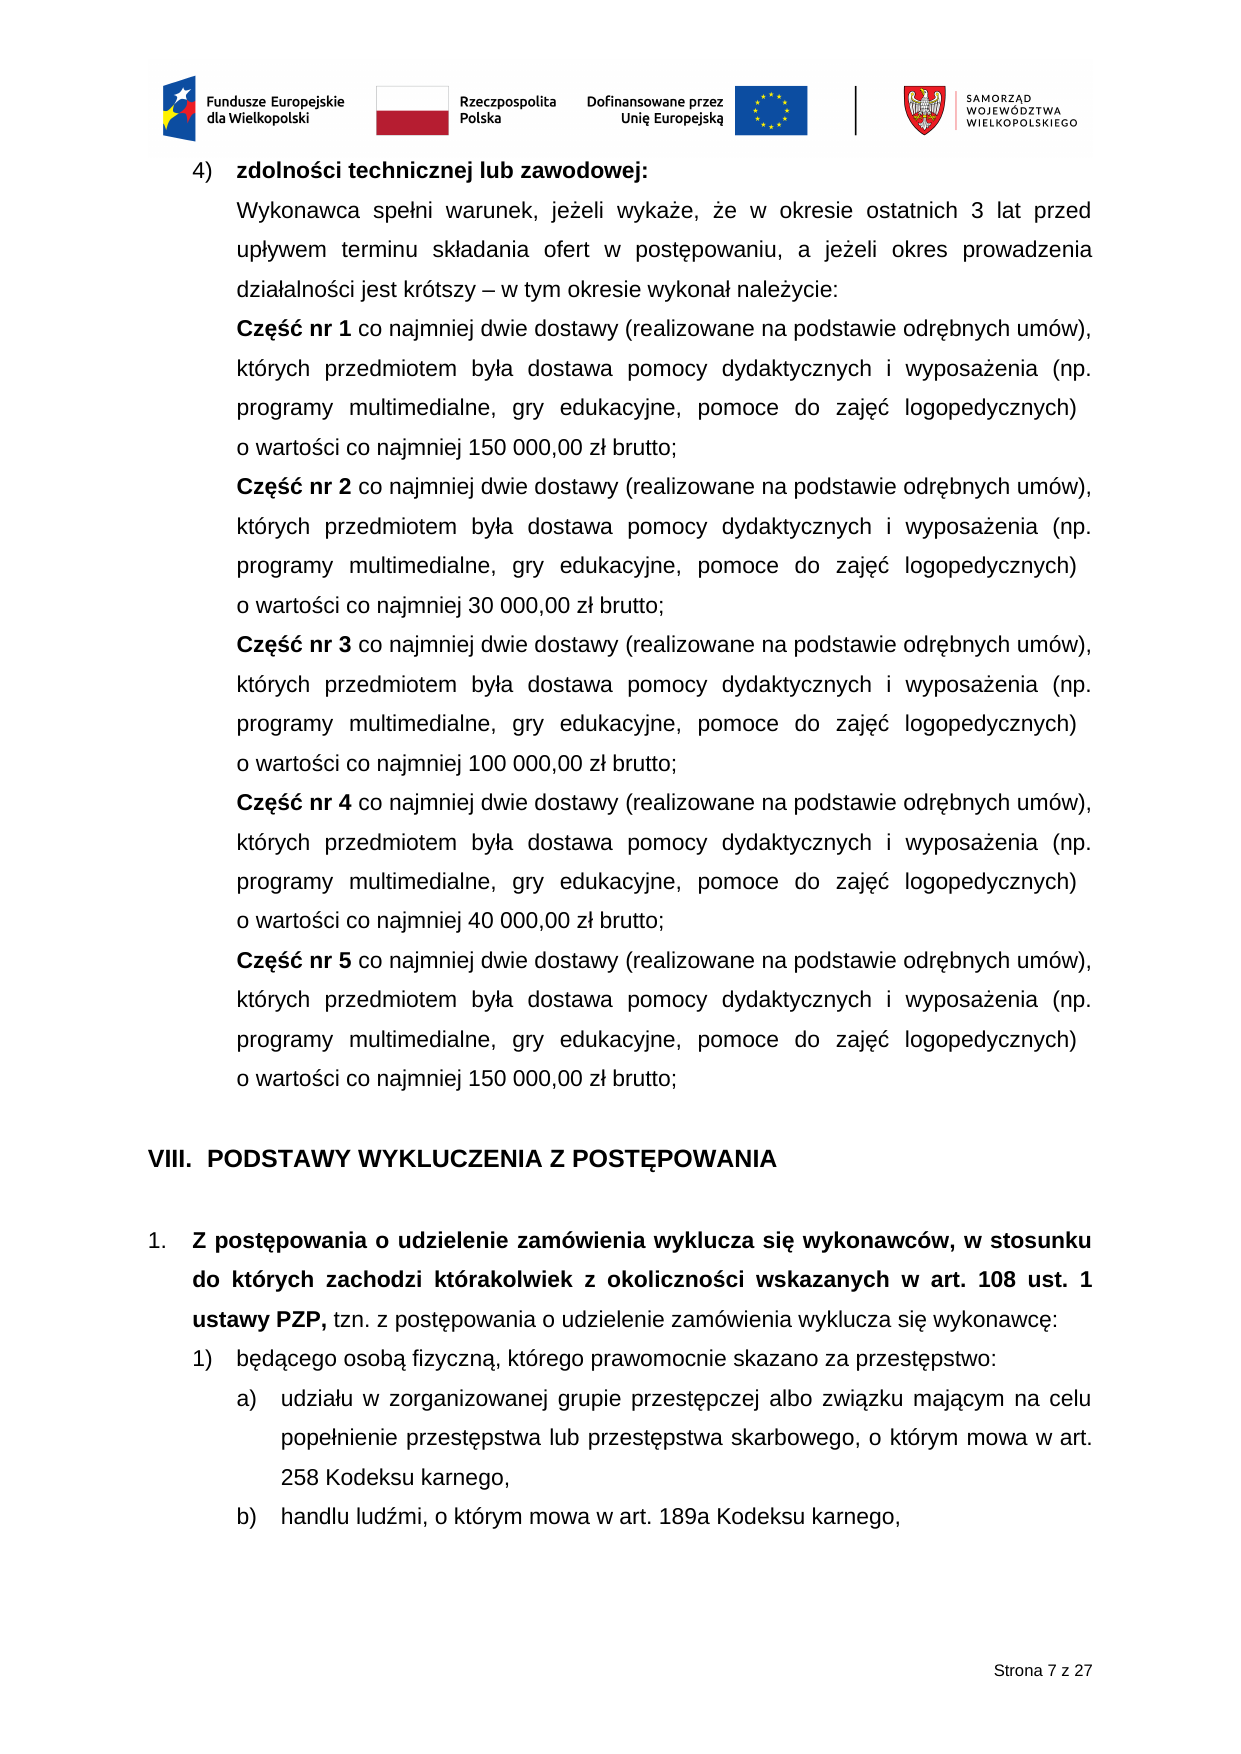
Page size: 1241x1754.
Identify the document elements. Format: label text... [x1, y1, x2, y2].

list Część nr 2 co najmniej dwie dostawy (realizowane na podstawie odrębnych umów), których przedmiotem była dostawa pomocy dydaktycznych i wyposażenia (np. programy multimedialne, gry edukacyjne, pomoce do zajęć logopedycznych) o wartości co najmniej 30 000,00 zł brutto; [236, 473, 1092, 618]
list Część nr 5 co najmniej dwie dostawy (realizowane na podstawie odrębnych umów), których przedmiotem była dostawa pomocy dydaktycznych i wyposażenia (np. programy multimedialne, gry edukacyjne, pomoce do zajęć logopedycznych) o wartości co najmniej 150 000,00 zł brutto; [236, 947, 1092, 1092]
picture [147, 59, 1093, 158]
list Część nr 3 co najmniej dwie dostawy (realizowane na podstawie odrębnych umów), których przedmiotem była dostawa pomocy dydaktycznych i wyposażenia (np. programy multimedialne, gry edukacyjne, pomoce do zajęć logopedycznych) o wartości co najmniej 100 000,00 zł brutto; [236, 631, 1092, 776]
list Część nr 4 co najmniej dwie dostawy (realizowane na podstawie odrębnych umów), których przedmiotem była dostawa pomocy dydaktycznych i wyposażenia (np. programy multimedialne, gry edukacyjne, pomoce do zajęć logopedycznych) o wartości co najmniej 40 000,00 zł brutto; [236, 789, 1092, 934]
list zdolności technicznej lub zawodowej: [192, 158, 1092, 184]
list handlu ludźmi, o którym mowa w art. 189a Kodeksu karnego, [236, 1503, 1092, 1529]
list udziału w zorganizowanej grupie przestępczej albo związku mającym na celu popełnienie przestępstwa lub przestępstwa skarbowego, o którym mowa w art. 258 Kodeksu karnego, [236, 1385, 1092, 1490]
list będącego osobą fizyczną, którego prawomocnie skazano za przestępstwo: [192, 1345, 1092, 1372]
list PODSTAWY WYKLUCZENIA Z POSTĘPOWANIA [148, 1144, 1092, 1173]
list Z postępowania o udzielenie zamówienia wyklucza się wykonawców, w stosunku do których zachodzi którakolwiek z okoliczności wskazanych w art. 108 ust. 1 ustawy PZP, tzn. z postępowania o udzielenie zamówienia wyklucza się wykonawcę: [148, 1227, 1092, 1332]
list Wykonawca spełni warunek, jeżeli wykaże, że w okresie ostatnich 3 lat przed upływem terminu składania ofert w postępowaniu, a jeżeli okres prowadzenia działalności jest krótszy – w tym okresie wykonał należycie: [236, 197, 1092, 302]
list Część nr 1 co najmniej dwie dostawy (realizowane na podstawie odrębnych umów), których przedmiotem była dostawa pomocy dydaktycznych i wyposażenia (np. programy multimedialne, gry edukacyjne, pomoce do zajęć logopedycznych) o wartości co najmniej 150 000,00 zł brutto; [236, 315, 1092, 460]
